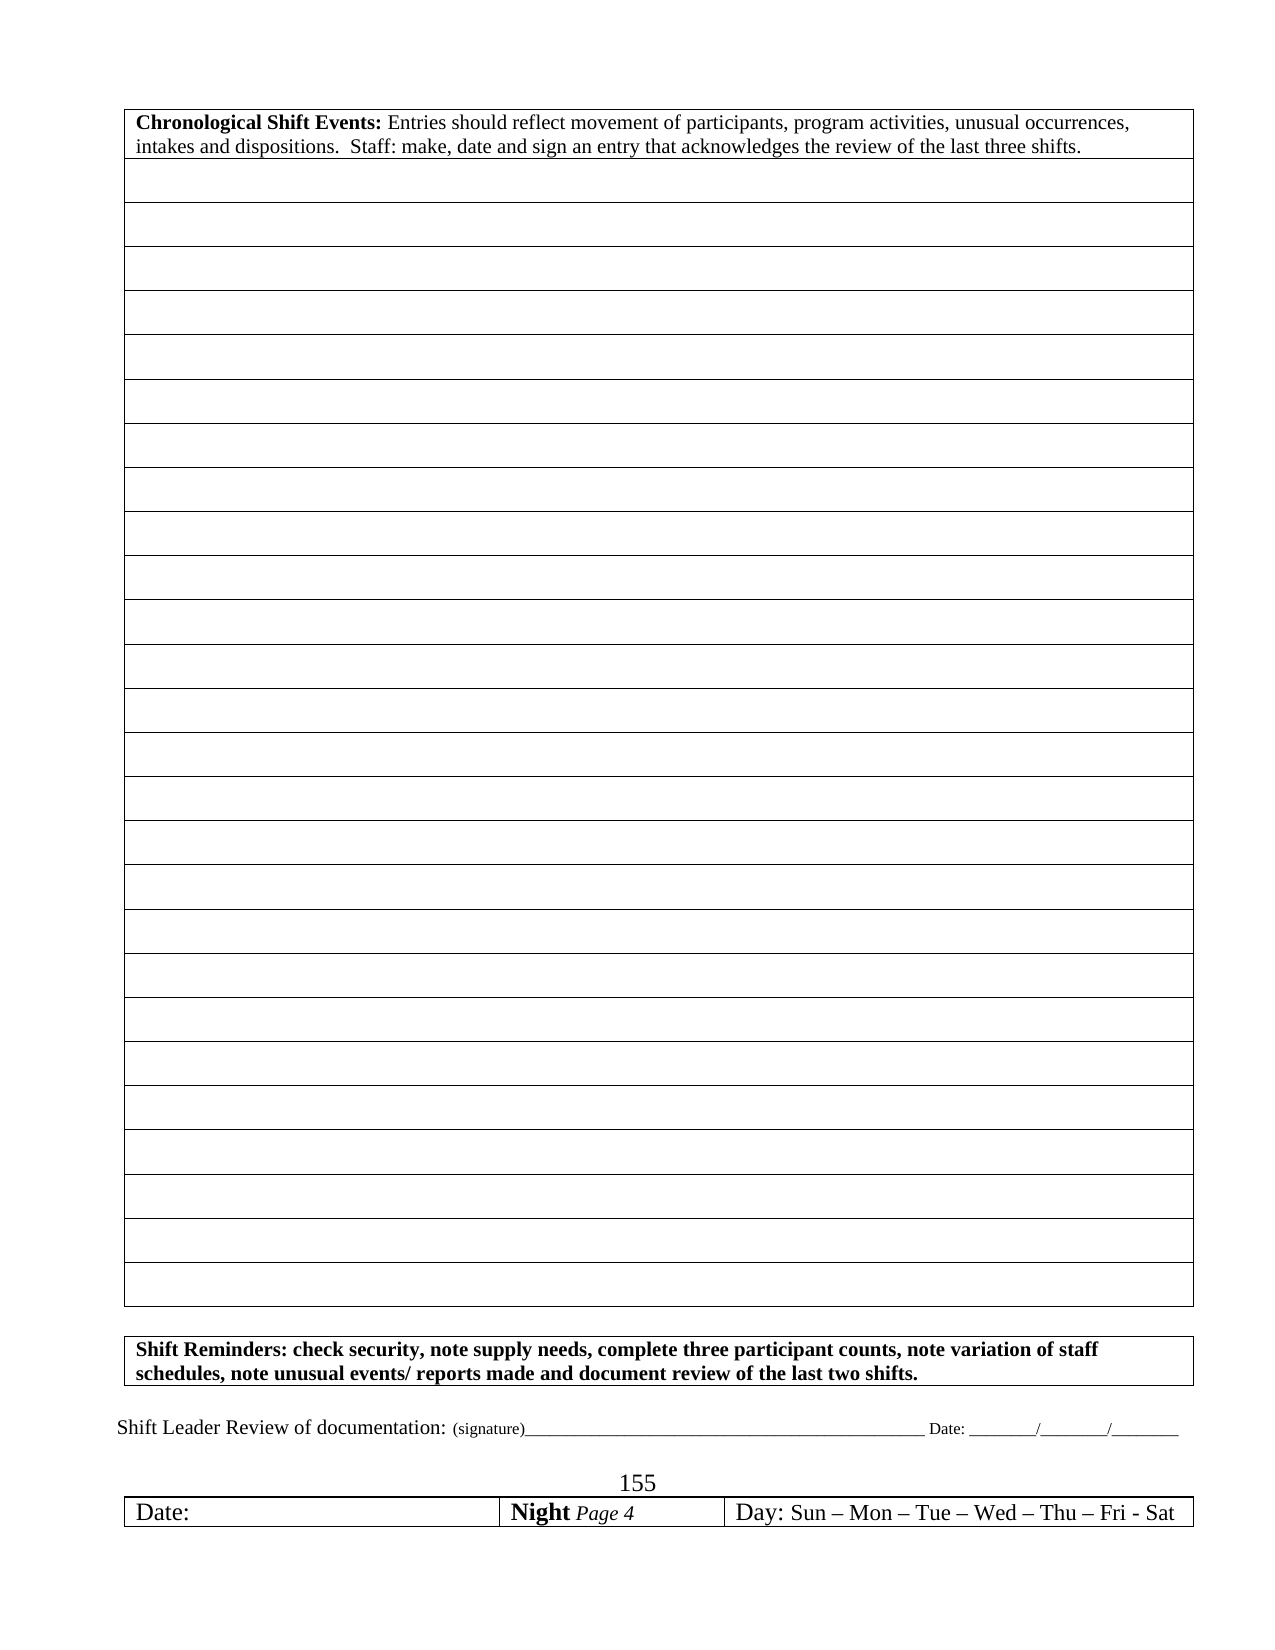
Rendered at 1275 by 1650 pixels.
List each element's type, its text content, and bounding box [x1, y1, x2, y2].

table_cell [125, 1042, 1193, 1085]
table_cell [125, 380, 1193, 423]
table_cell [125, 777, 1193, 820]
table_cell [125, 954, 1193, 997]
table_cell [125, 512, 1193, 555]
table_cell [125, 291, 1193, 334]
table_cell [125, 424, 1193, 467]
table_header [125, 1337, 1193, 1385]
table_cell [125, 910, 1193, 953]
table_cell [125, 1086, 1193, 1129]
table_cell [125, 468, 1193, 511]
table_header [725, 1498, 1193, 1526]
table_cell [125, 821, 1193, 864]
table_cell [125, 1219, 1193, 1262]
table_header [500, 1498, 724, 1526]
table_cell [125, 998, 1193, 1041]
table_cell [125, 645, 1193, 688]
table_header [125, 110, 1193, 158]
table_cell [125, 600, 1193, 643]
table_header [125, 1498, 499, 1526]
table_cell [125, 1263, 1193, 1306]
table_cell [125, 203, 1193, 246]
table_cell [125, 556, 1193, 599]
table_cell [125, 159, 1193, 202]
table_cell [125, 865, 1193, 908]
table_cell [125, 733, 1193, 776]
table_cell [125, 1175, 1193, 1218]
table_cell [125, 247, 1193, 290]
text Shift Leader Review of documentation: (signature)________________________________________________ Date: ________/________/________ [75, 1415, 1200, 1439]
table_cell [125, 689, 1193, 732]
text 155 [75, 1468, 1200, 1496]
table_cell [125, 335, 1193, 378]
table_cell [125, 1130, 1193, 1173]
